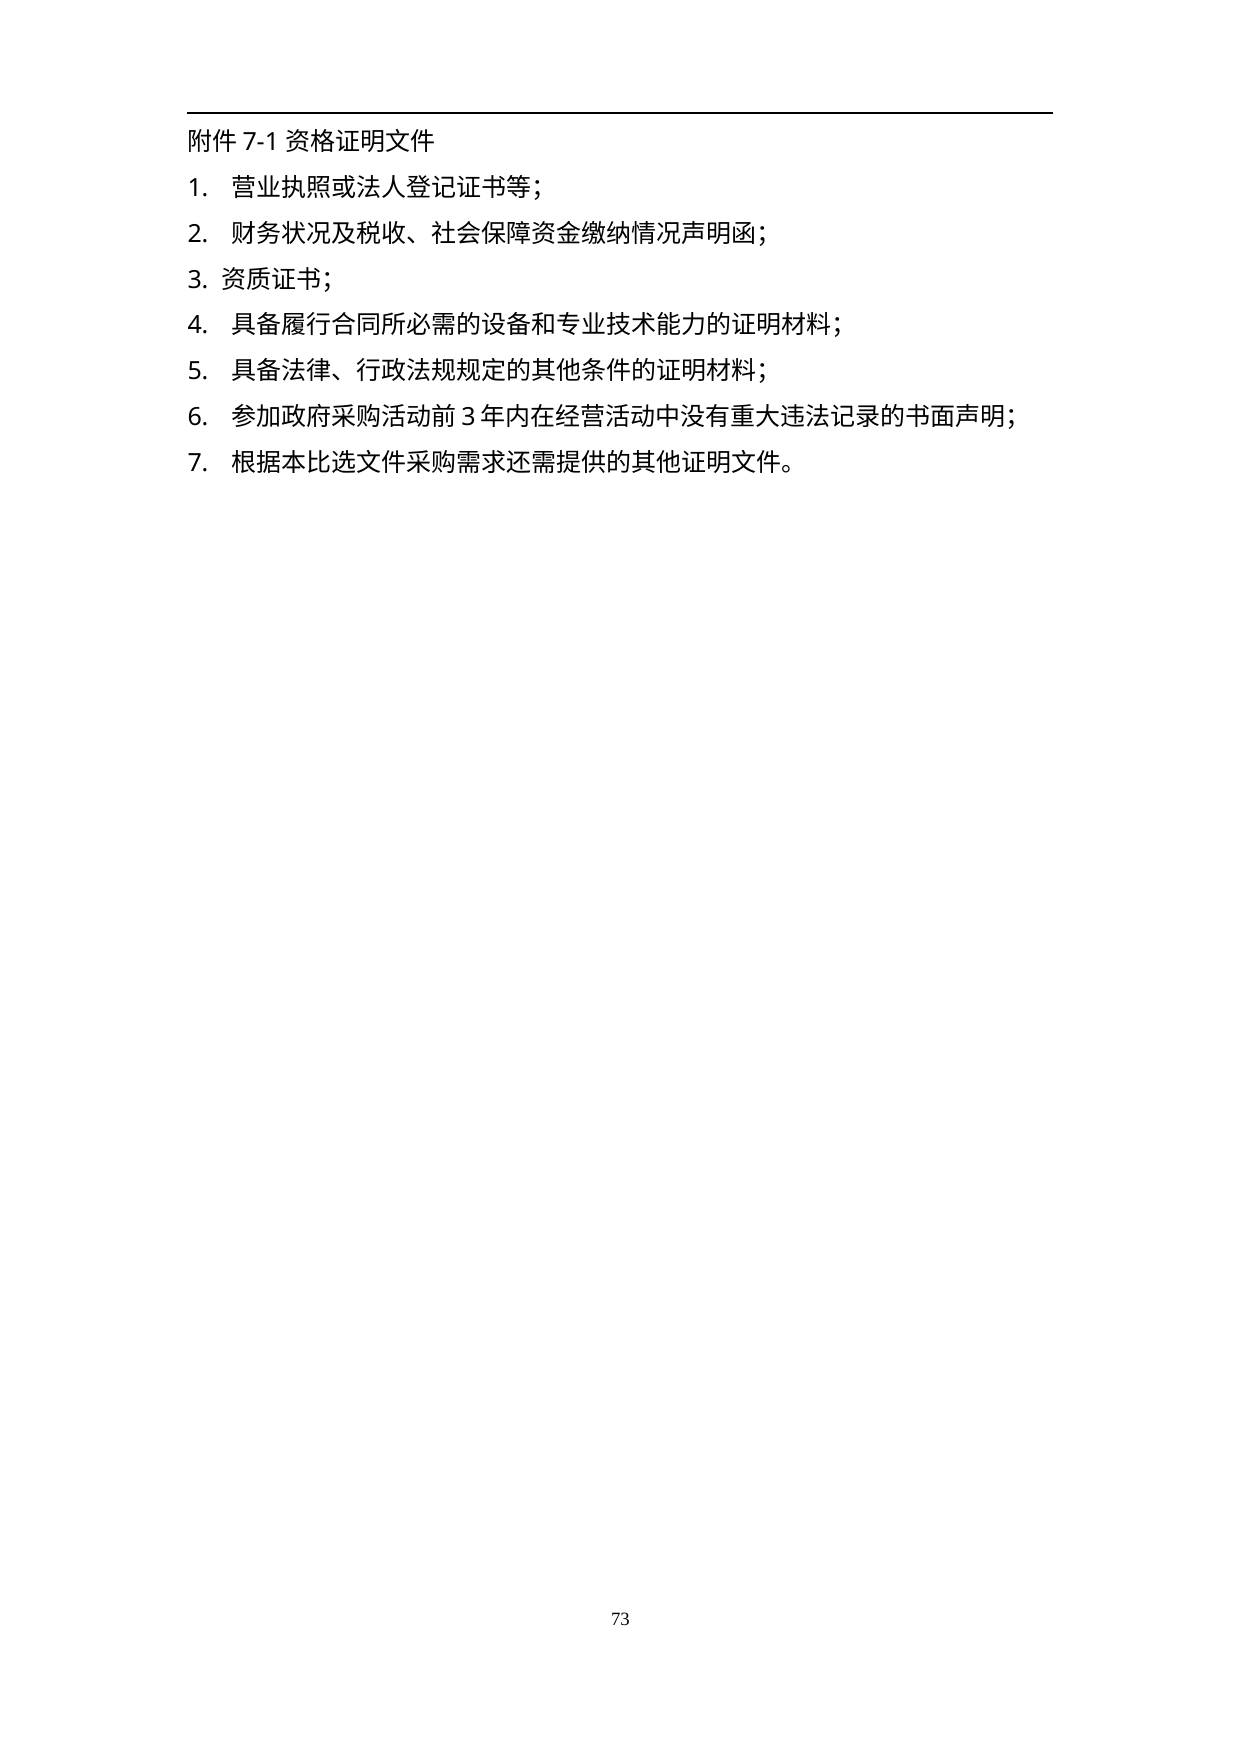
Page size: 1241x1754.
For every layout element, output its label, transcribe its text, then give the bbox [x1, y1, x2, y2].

text 7. 根据本比选文件采购需求还需提供的其他证明文件。 [187, 435, 1053, 481]
text 2. 财务状况及税收、社会保障资金缴纳情况声明函； [187, 206, 1053, 251]
text 附件7-1 资格证明文件 [187, 114, 1053, 160]
text 4. 具备履行合同所必需的设备和专业技术能力的证明材料； [187, 297, 1053, 343]
text 5. 具备法律、行政法规规定的其他条件的证明材料； [187, 343, 1053, 389]
text 1. 营业执照或法人登记证书等； [187, 160, 1053, 206]
text 6. 参加政府采购活动前3年内在经营活动中没有重大违法记录的书面声明； [187, 389, 1053, 435]
text 3. 资质证书； [187, 251, 1053, 297]
